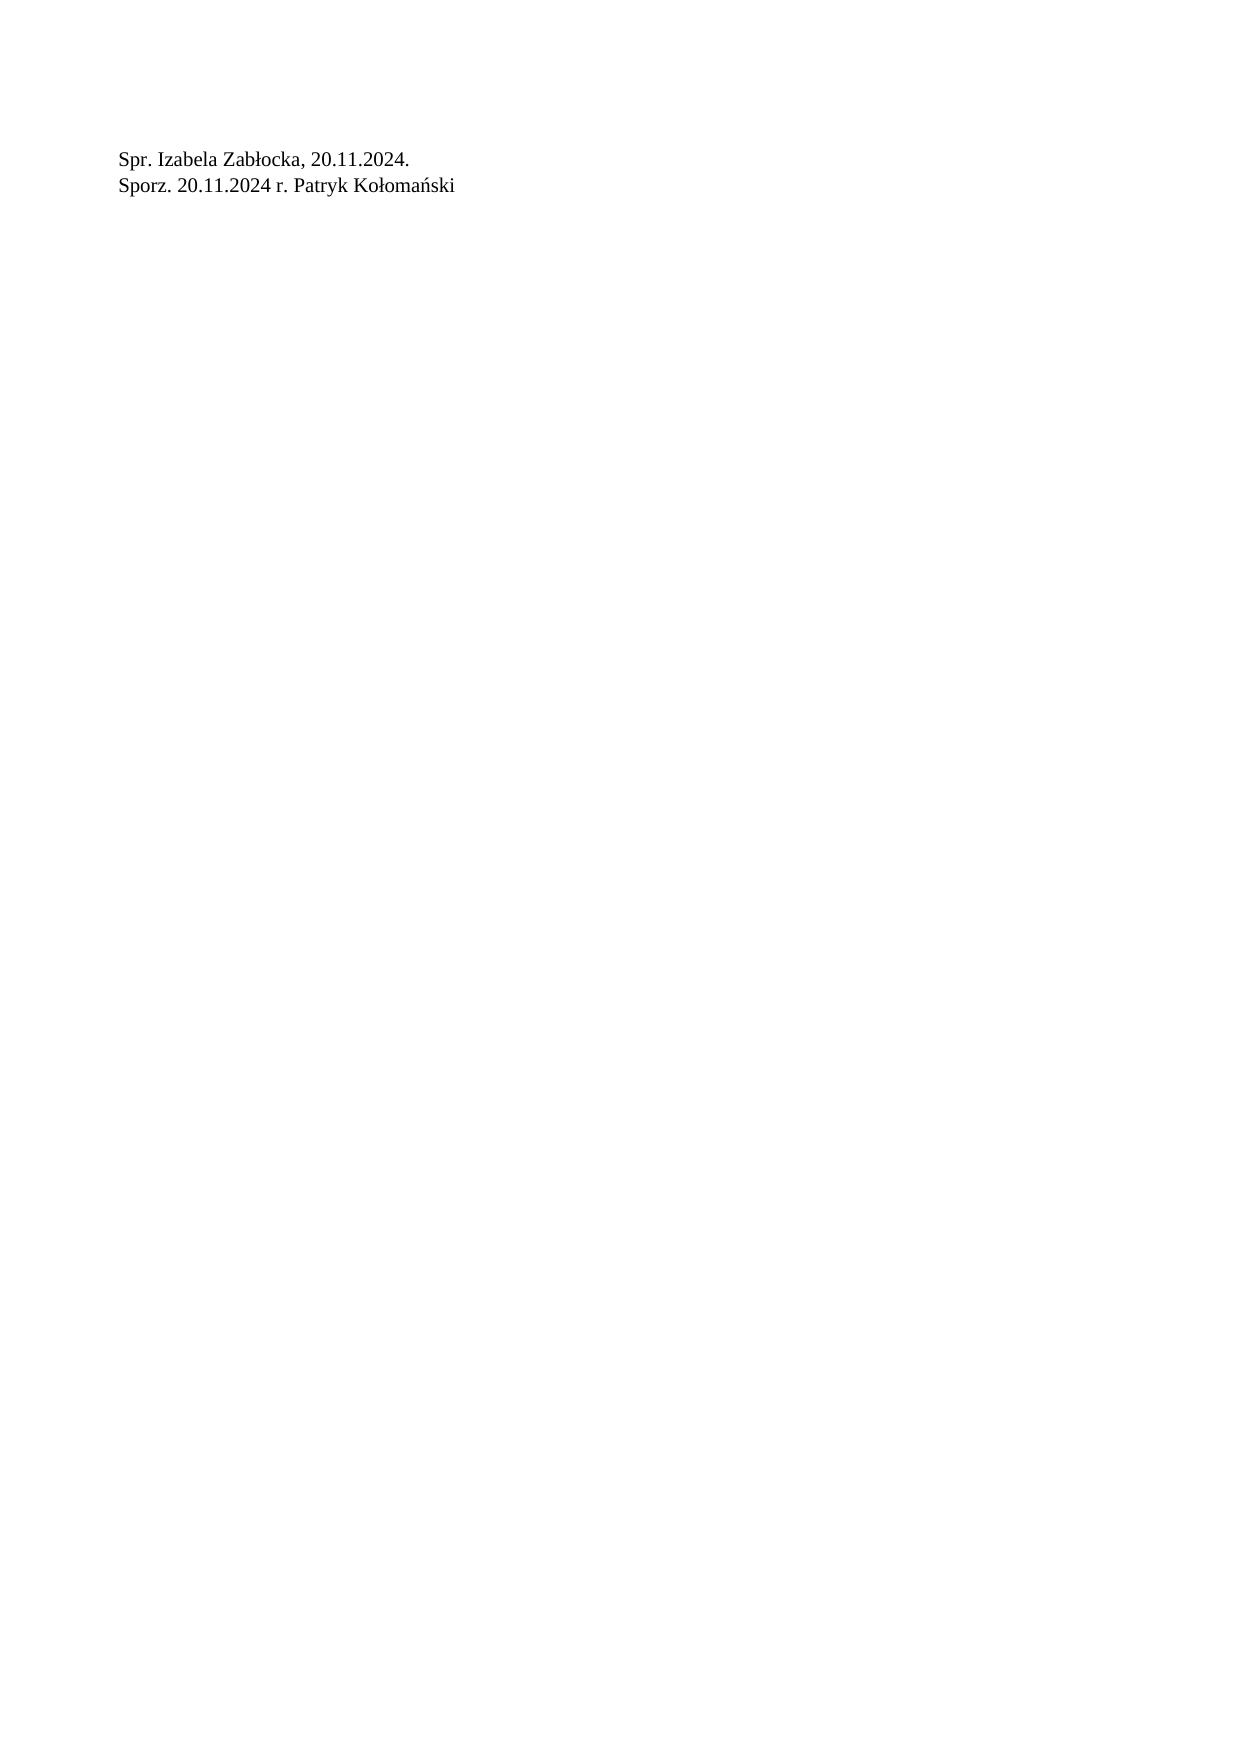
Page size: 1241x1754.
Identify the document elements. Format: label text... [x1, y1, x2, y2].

text Spr. Izabela Zabłocka, 20.11.2024. Sporz. 20.11.2024 r. Patryk Kołomański [118, 147, 1122, 197]
